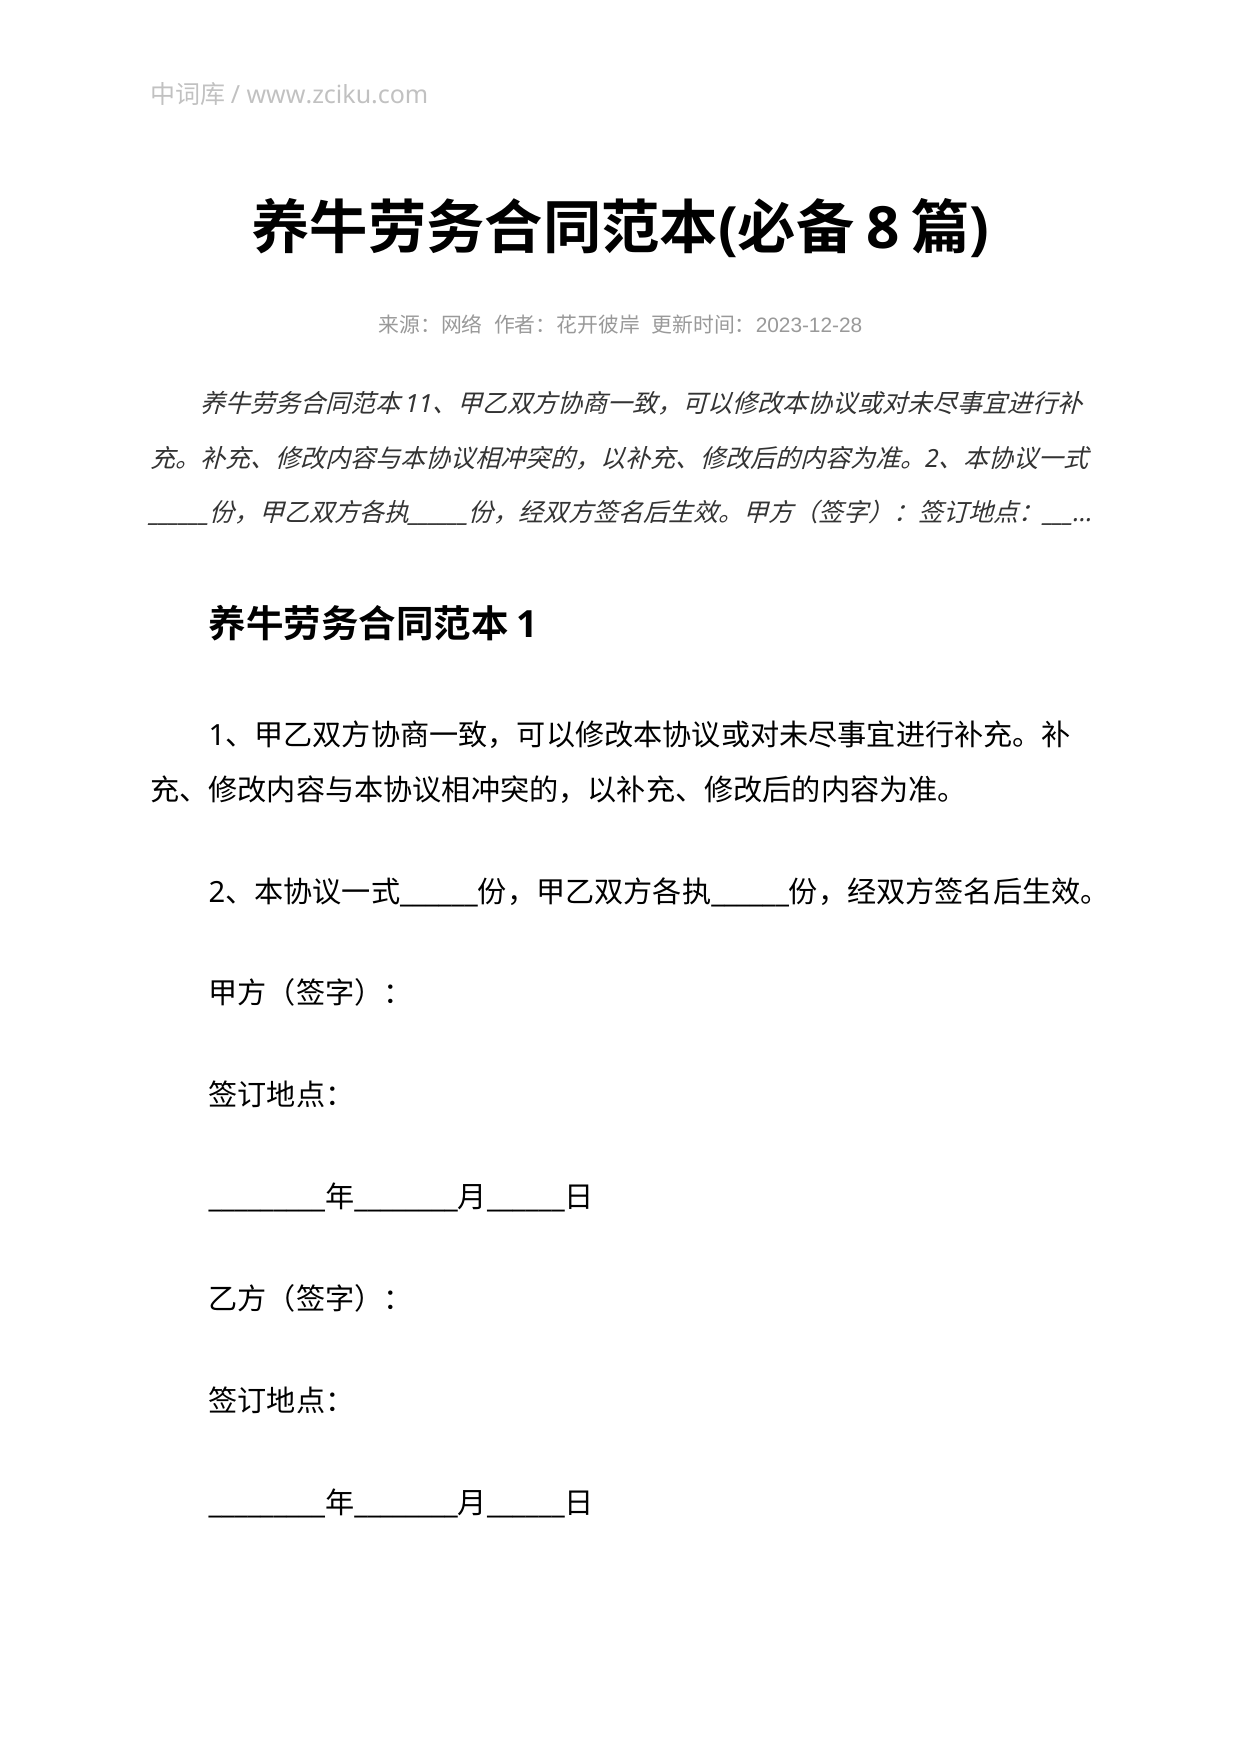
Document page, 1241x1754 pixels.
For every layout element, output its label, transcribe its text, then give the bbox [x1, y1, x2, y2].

text 甲方（签字）： [150, 970, 1090, 1012]
text 养牛劳务合同范本11、甲乙双方协商一致，可以修改本协议或对未尽事宜进行补充。补充、修改内容与本协议相冲突的，以补充、修改后的内容为准。2、本协议一式______份，甲乙双方各执______份，经双方签名后生效。甲方（签字）：签订地点：___... [150, 384, 1090, 529]
text _________年________月______日 [150, 1479, 1090, 1522]
text 签订地点： [150, 1377, 1090, 1420]
text 养牛劳务合同范本1 [150, 594, 1090, 648]
text 乙方（签字）： [150, 1276, 1090, 1318]
text 1、甲乙双方协商一致，可以修改本协议或对未尽事宜进行补充。补充、修改内容与本协议相冲突的，以补充、修改后的内容为准。 [150, 711, 1090, 809]
text 来源：网络 作者：花开彼岸 更新时间：2023-12-28 [150, 313, 1090, 337]
text 签订地点： [150, 1072, 1090, 1114]
text 2、本协议一式______份，甲乙双方各执______份，经双方签名后生效。 [150, 868, 1090, 911]
text _________年________月______日 [150, 1174, 1090, 1216]
subtitle 养牛劳务合同范本(必备8篇) [150, 181, 1090, 266]
